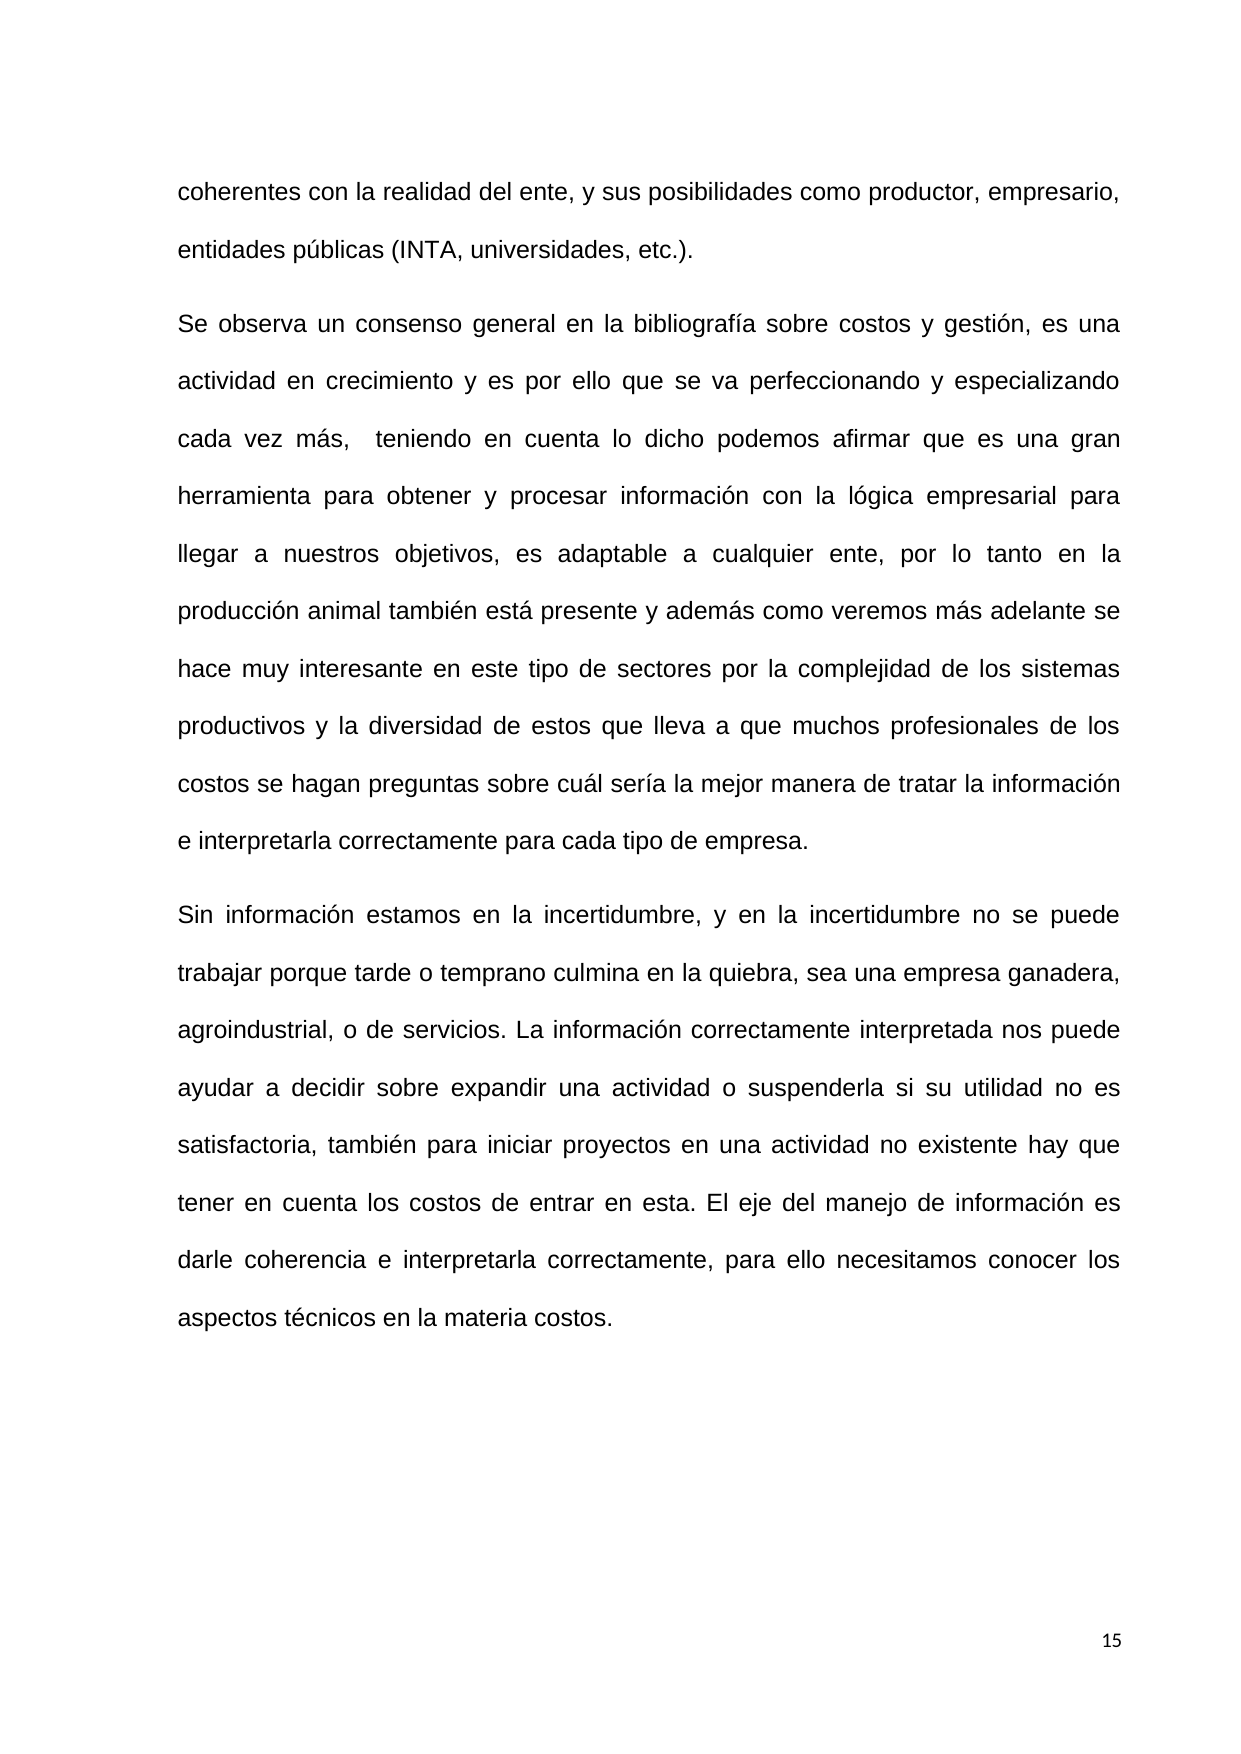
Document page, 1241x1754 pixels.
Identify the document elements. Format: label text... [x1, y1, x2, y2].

text Sin información estamos en la incertidumbre, y en la incertidumbre no se puede trabajar porque tarde o temprano culmina en la quiebra, sea una empresa ganadera, agroindustrial, o de servicios. La información correctamente interpretada nos puede ayudar a decidir sobre expandir una actividad o suspenderla si su utilidad no es satisfactoria, también para iniciar proyectos en una actividad no existente hay que tener en cuenta los costos de entrar en esta. El eje del manejo de información es darle coherencia e interpretarla correctamente, para ello necesitamos conocer los aspectos técnicos en la materia costos. [177, 901, 1122, 1332]
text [177, 177, 1122, 263]
text Se observa un consenso general en la bibliografía sobre costos y gestión, es una actividad en crecimiento y es por ello que se va perfeccionando y especializando cada vez más, teniendo en cuenta lo dicho podemos afirmar que es una gran herramienta para obtener y procesar información con la lógica empresarial para llegar a nuestros objetivos, es adaptable a cualquier ente, por lo tanto en la producción animal también está presente y además como veremos más adelante se hace muy interesante en este tipo de sectores por la complejidad de los sistemas productivos y la diversidad de estos que lleva a que muchos profesionales de los costos se hagan preguntas sobre cuál sería la mejor manera de tratar la información e interpretarla correctamente para cada tipo de empresa. [177, 309, 1122, 855]
